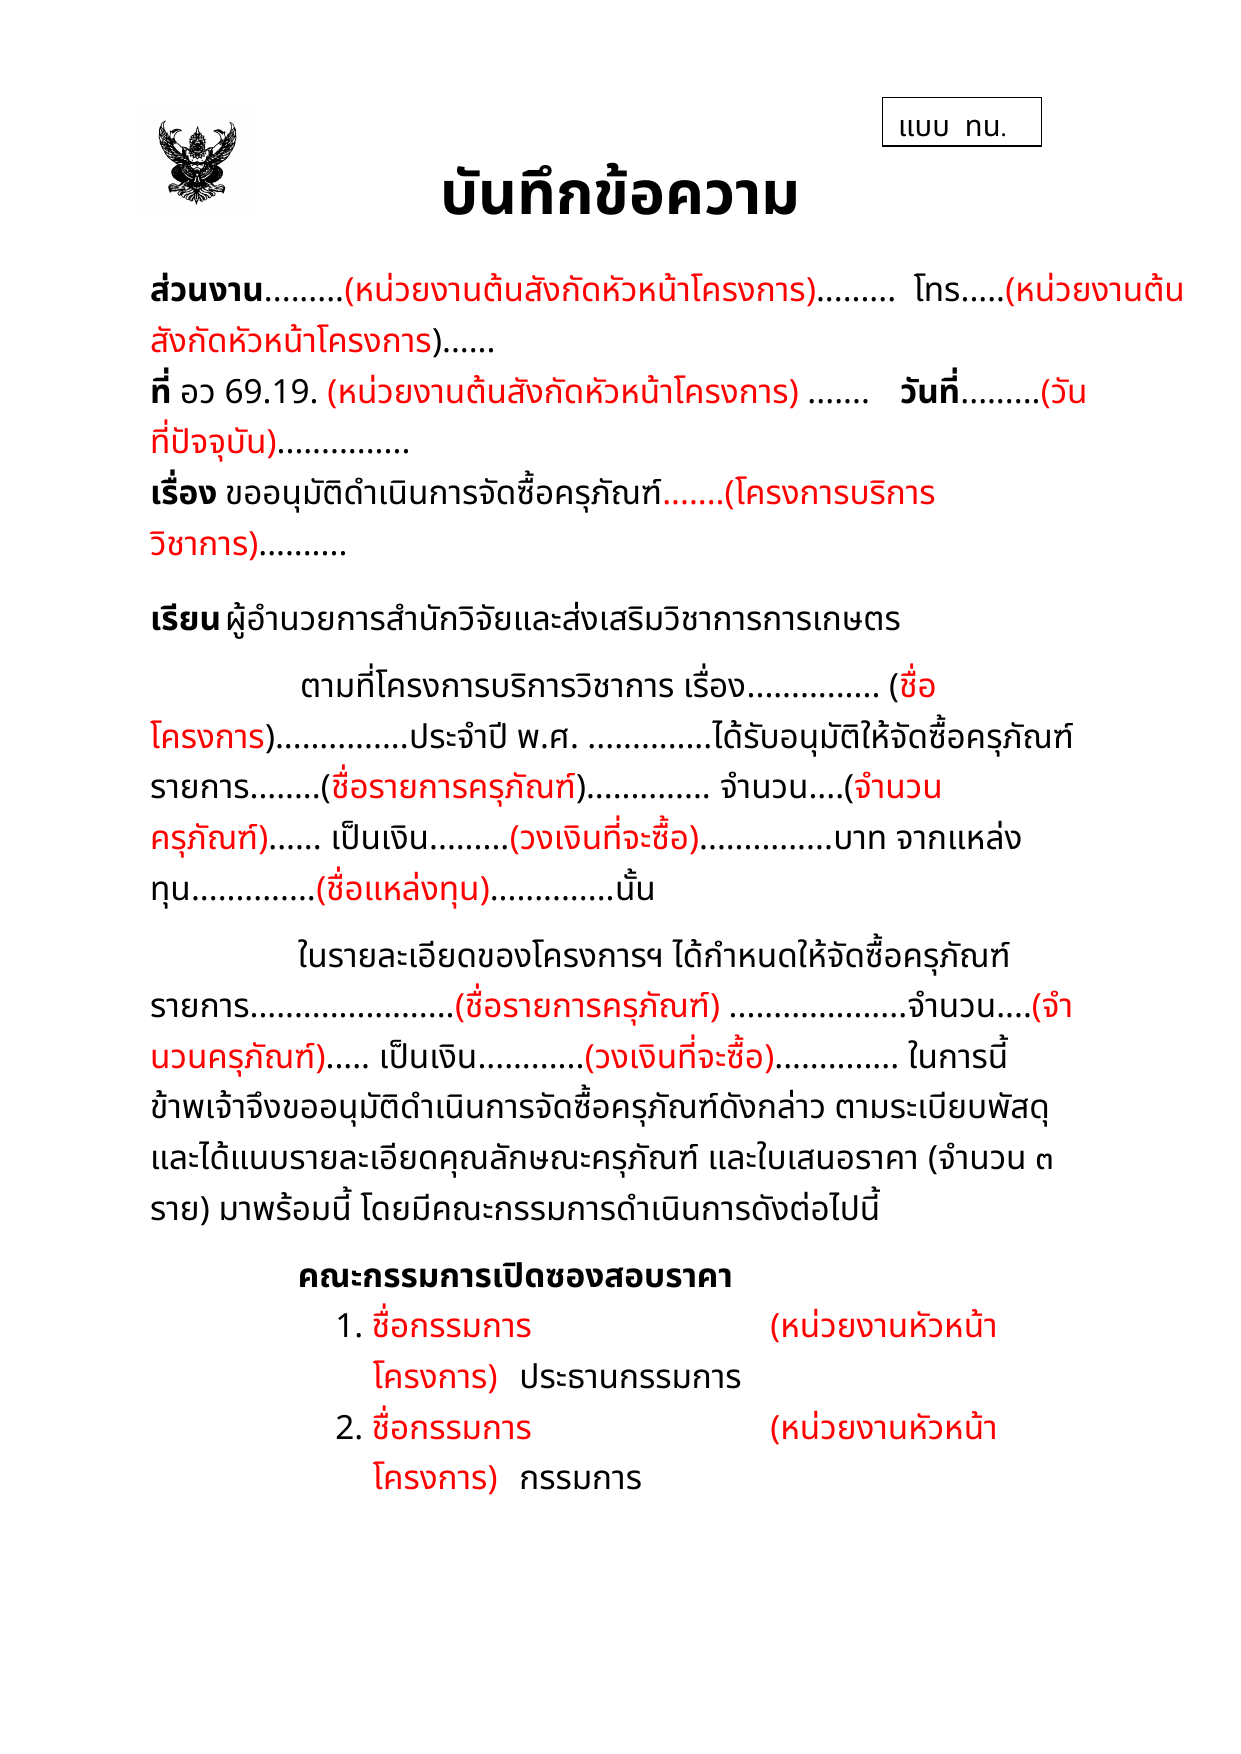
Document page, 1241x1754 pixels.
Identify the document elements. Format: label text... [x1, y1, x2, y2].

text เรียน ผู้อำนวยการสำนักวิจัยและส่งเสริมวิชาการการเกษตร [150, 595, 1090, 645]
text ส่วนงาน.........(หน่วยงานต้นสังกัดหัวหน้าโครงการ)......... โทร.....(หน่วยงานต้นสังกัดหัวหน้าโครงการ)...... [150, 266, 1191, 367]
text ในรายละเอียดของโครงการฯ ได้กำหนดให้จัดซื้อครุภัณฑ์ รายการ.......................(ชื่อรายการครุภัณฑ์) ....................จำนวน....(จำนวนครุภัณฑ์)..... เป็นเงิน............(วงเงินที่จะซื้อ).............. ในการนี้ ข้าพเจ้าจึงขออนุมัติดำเนินการจัดซื้อครุภัณฑ์ดังกล่าว ตามระเบียบพัสดุและได้แนบรายละเอียดคุณลักษณะครุภัณฑ์ และใบเสนอราคา (จำนวน ๓ ราย) มาพร้อมนี้ โดยมีคณะกรรมการดำเนินการดังต่อไปนี้ [150, 932, 1090, 1235]
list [335, 1403, 1090, 1505]
text เรื่อง ขออนุมัติดำเนินการจัดซื้อครุภัณฑ์.......(โครงการบริการวิชาการ).......... [150, 469, 1090, 570]
text ตามที่โครงการบริการวิชาการ เรื่อง............... (ชื่อโครงการ)...............ประจำปี พ.ศ. ..............ได้รับอนุมัติให้จัดซื้อครุภัณฑ์ รายการ........(ชื่อรายการครุภัณฑ์).............. จำนวน....(จำนวนครุภัณฑ์)...... เป็นเงิน.........(วงเงินที่จะซื้อ)...............บาท จากแหล่งทุน..............(ชื่อแหล่งทุน)..............นั้น [150, 662, 1090, 915]
text บันทึกข้อความ [150, 150, 1090, 241]
text คณะกรรมการเปิดซองสอบราคา [150, 1252, 1090, 1302]
list ชื่อกรรมการ (หน่วยงานหัวหน้าโครงการ) ประธานกรรมการ [335, 1302, 1090, 1403]
picture [137, 105, 256, 214]
text ที่ อว 69.19. (หน่วยงานต้นสังกัดหัวหน้าโครงการ) ....... วันที่.........(วันที่ปัจจุบัน)............... [150, 367, 1090, 469]
